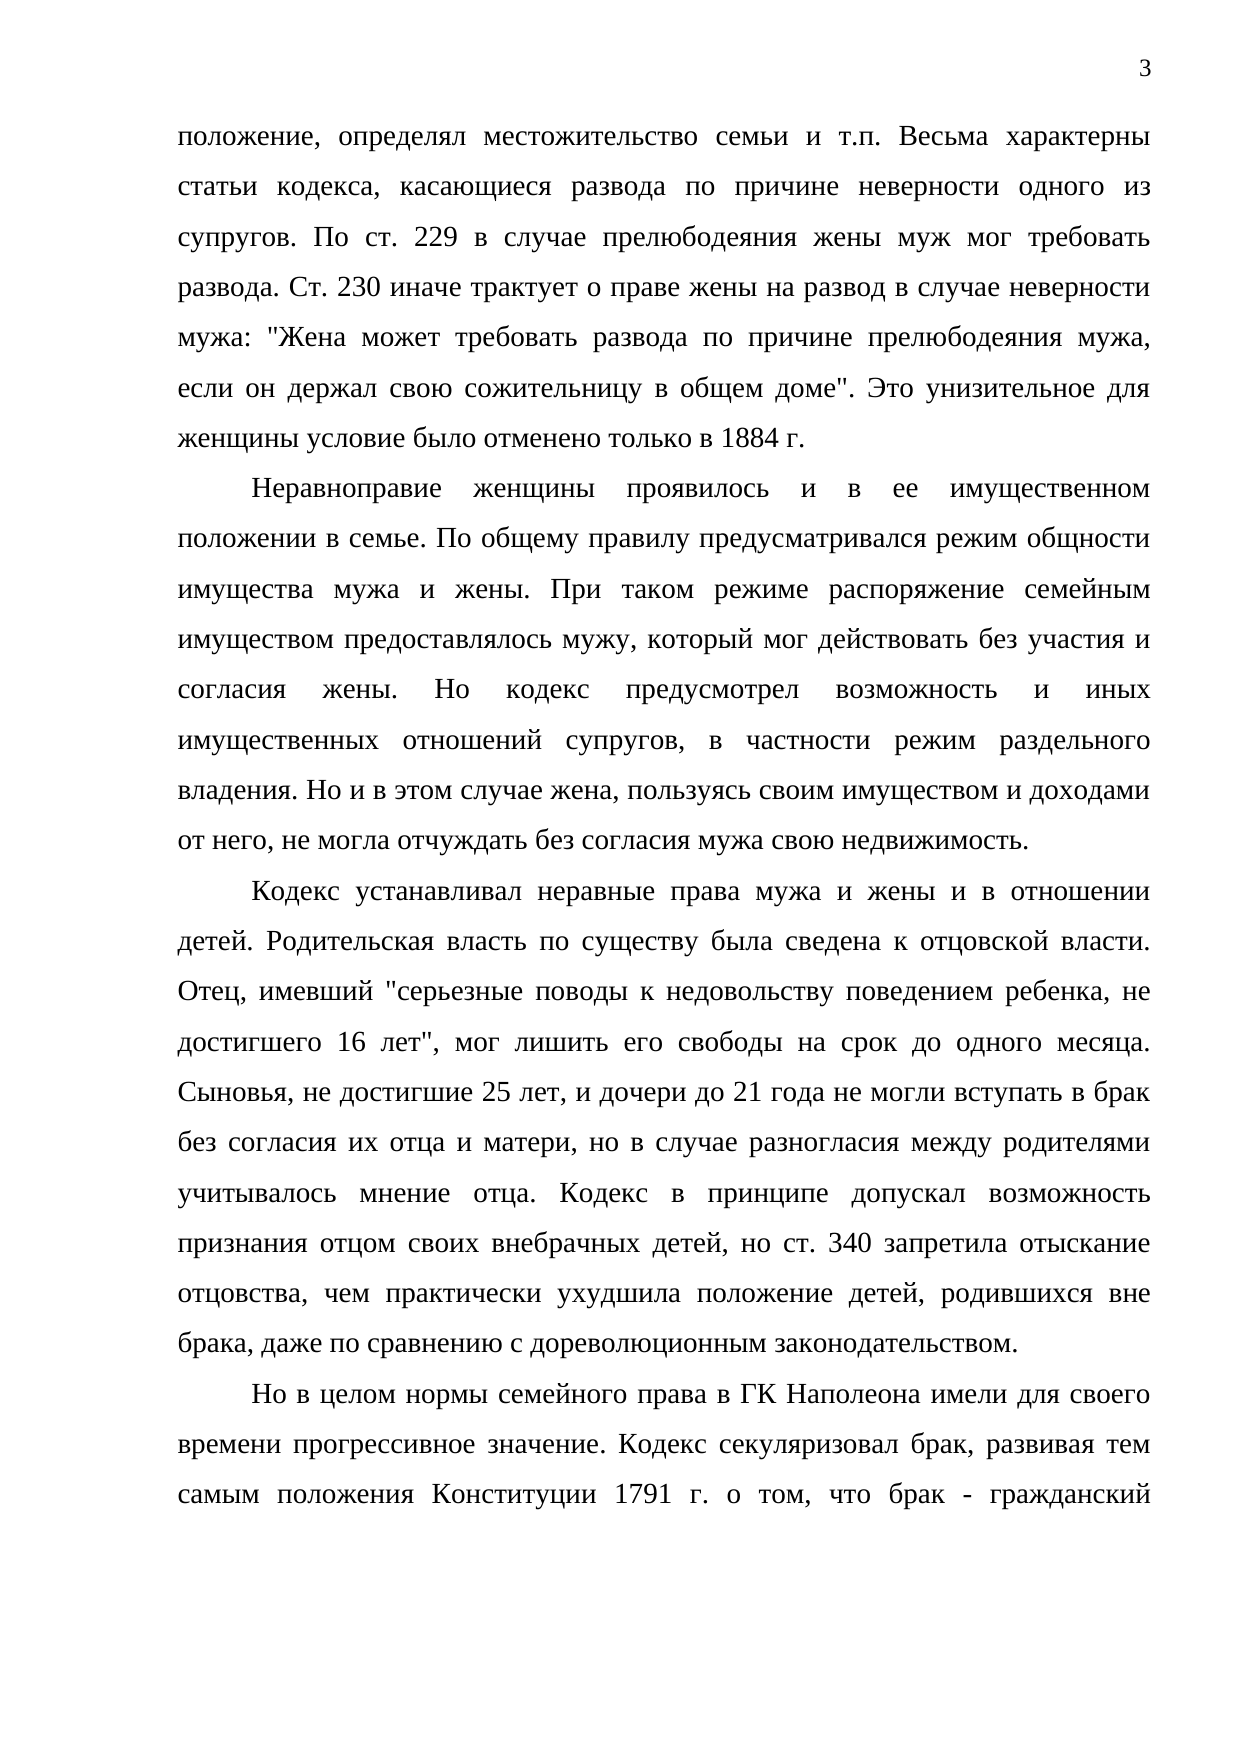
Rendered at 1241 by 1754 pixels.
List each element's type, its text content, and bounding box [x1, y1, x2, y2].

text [177, 1376, 1152, 1510]
text Неравноправие женщины проявилось и в ее имущественном положении в семье. По общему правилу предусматривался режим общности имущества мужа и жены. При таком режиме распоряжение семейным имуществом предоставлялось мужу, который мог действовать без участия и согласия жены. Но кодекс предусмотрел возможность и иных имущественных отношений супругов, в частности режим раздельного владения. Но и в этом случае жена, пользуясь своим имуществом и доходами от него, не могла отчуждать без согласия мужа свою недвижимость. [177, 470, 1152, 856]
text Кодекс устанавливал неравные права мужа и жены и в отношении детей. Родительская власть по существу была сведена к отцовской власти. Отец, имевший "серьезные поводы к недовольству поведением ребенка, не достигшего 16 лет", мог лишить его свободы на срок до одного месяца. Сыновья, не достигшие 25 лет, и дочери до 21 года не могли вступать в брак без согласия их отца и матери, но в случае разногласия между родителями учитывалось мнение отца. Кодекс в принципе допускал возможность признания отцом своих внебрачных детей, но ст. 340 запретила отыскание отцовства, чем практически ухудшила положение детей, родившихся вне брака, даже по сравнению с дореволюционным законодательством. [177, 873, 1152, 1359]
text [177, 118, 1152, 453]
